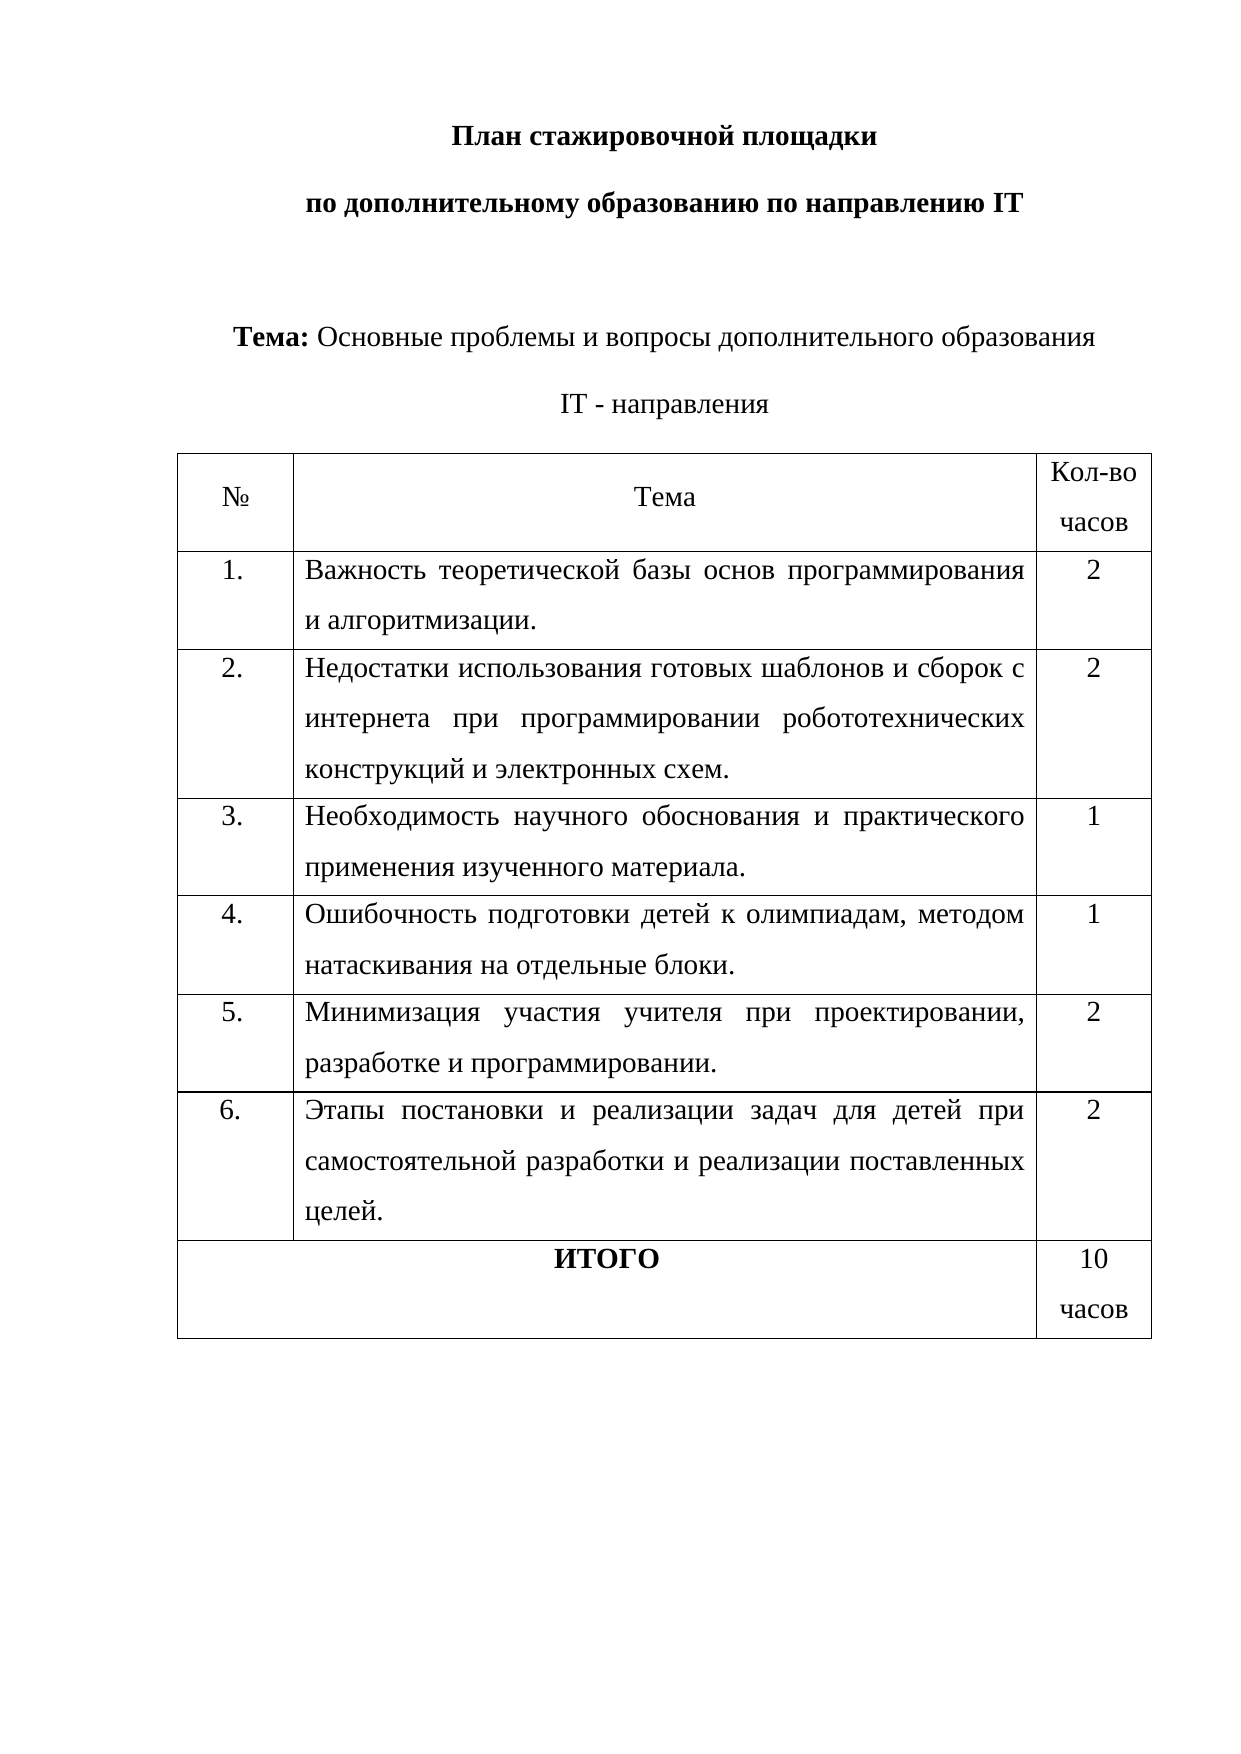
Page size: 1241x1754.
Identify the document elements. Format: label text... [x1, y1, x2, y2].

table_cell Необходимость научного обоснования и практического применения изученного материала. [294, 799, 1036, 895]
table_header Кол-во часов [1037, 454, 1151, 551]
table_cell Важность теоретической базы основ программирования и алгоритмизации. [294, 552, 1036, 649]
table_cell 2 [1037, 650, 1151, 797]
table_header № [178, 454, 293, 551]
table_cell [178, 896, 293, 993]
table_cell 1 [1037, 799, 1151, 895]
table_cell 2 [1037, 552, 1151, 649]
table_cell Недостатки использования готовых шаблонов и сборок с интернета при программировании робототехнических конструкций и электронных схем. [294, 650, 1036, 797]
table_cell 2 [1037, 995, 1151, 1091]
table_cell 1 [1037, 896, 1151, 993]
table_cell Этапы постановки и реализации задач для детей при самостоятельной разработки и реализации поставленных целей. [294, 1093, 1036, 1240]
table_cell Ошибочность подготовки детей к олимпиадам, методом натаскивания на отдельные блоки. [294, 896, 1036, 993]
table_cell Минимизация участия учителя при проектировании, разработке и программировании. [294, 995, 1036, 1091]
text Тема: Основные проблемы и вопросы дополнительного образования [177, 319, 1152, 353]
table_cell Э [178, 1093, 293, 1240]
table_cell 2 [1037, 1093, 1151, 1240]
table_cell ИТОГО [178, 1241, 1036, 1338]
table_cell 10 часов [1037, 1241, 1151, 1338]
table_cell [178, 995, 293, 1091]
table_cell [178, 552, 293, 649]
table_cell [178, 650, 293, 797]
text IT - направления [177, 386, 1152, 419]
table_cell [178, 799, 293, 895]
table_header Тема [294, 454, 1036, 551]
text по дополнительному образованию по направлению IT [177, 185, 1152, 219]
text План стажировочной площадки [177, 118, 1152, 152]
